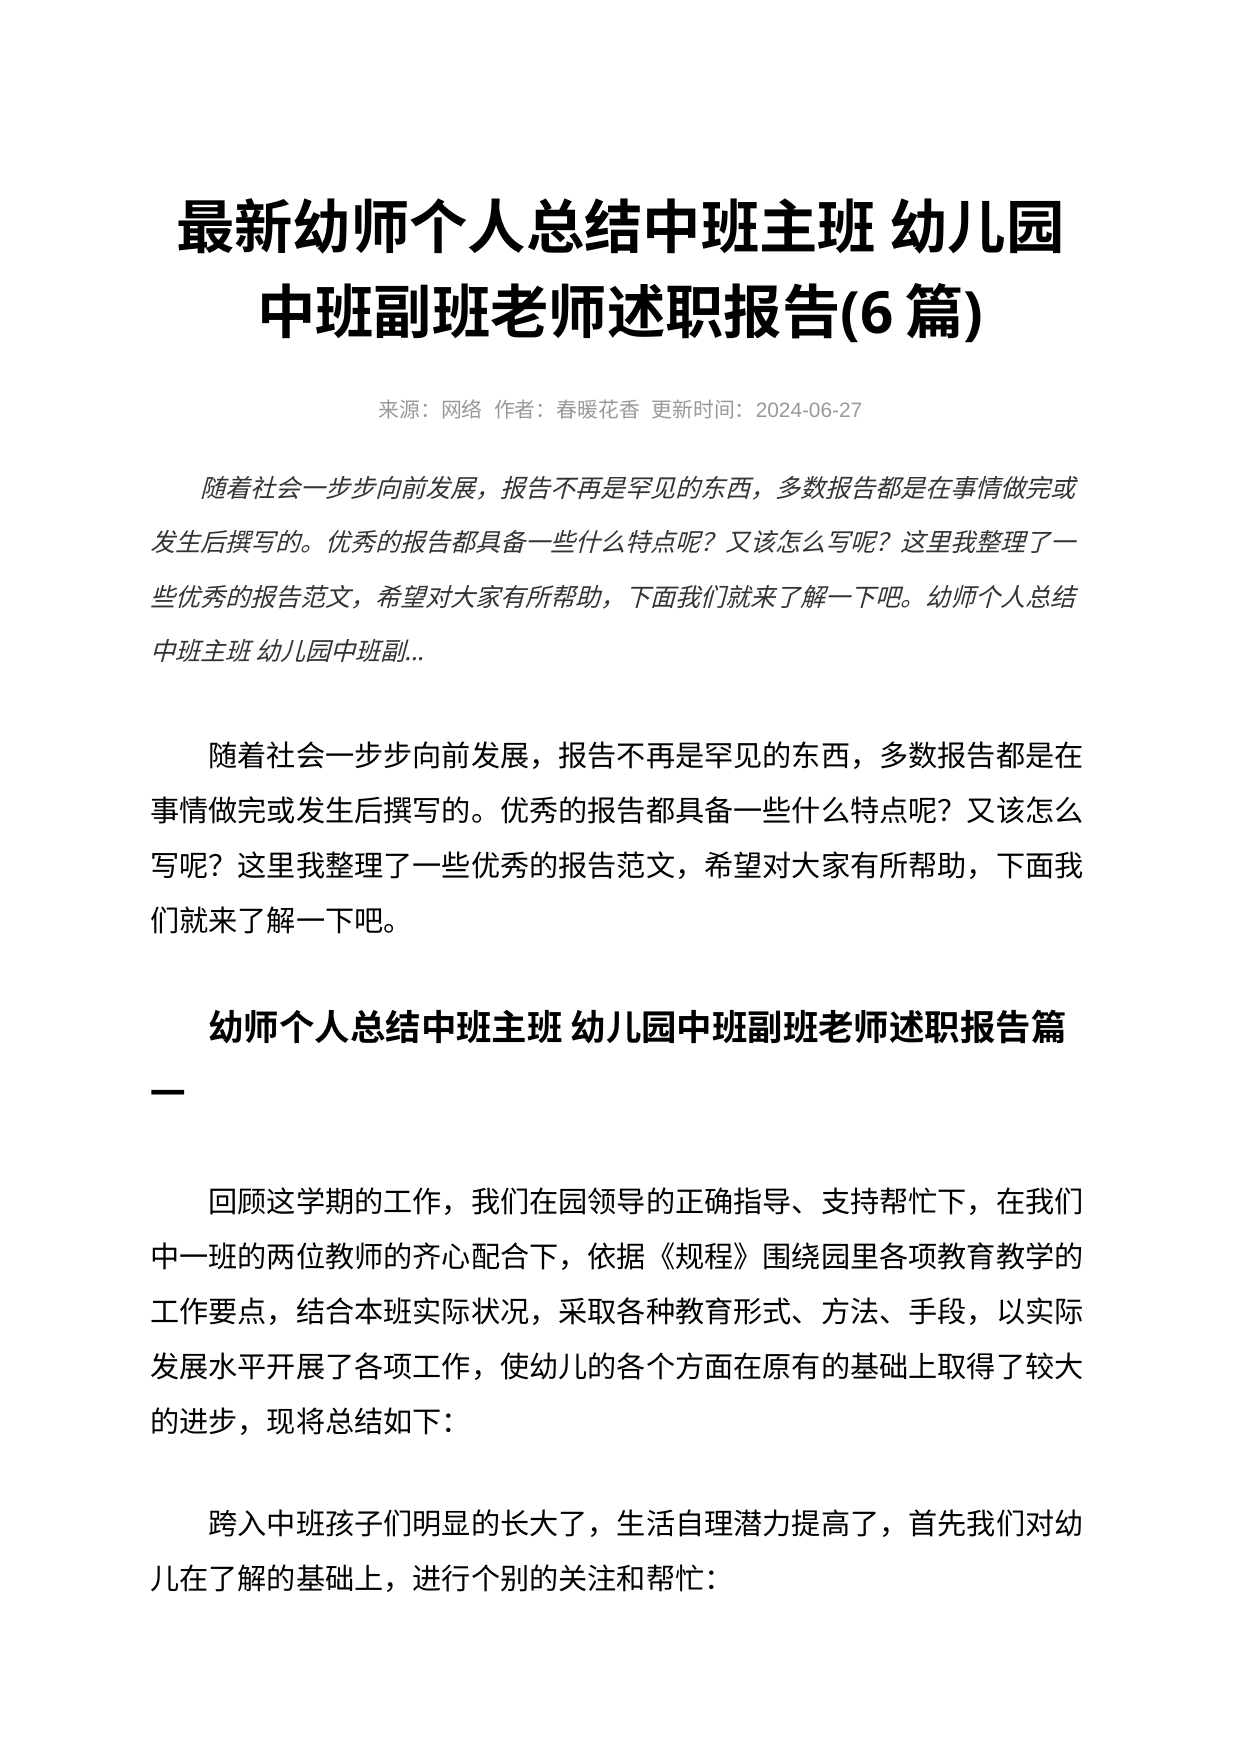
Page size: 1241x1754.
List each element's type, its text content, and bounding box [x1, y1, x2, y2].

text 随着社会一步步向前发展，报告不再是罕见的东西，多数报告都是在事情做完或发生后撰写的。优秀的报告都具备一些什么特点呢？又该怎么写呢？这里我整理了一些优秀的报告范文，希望对大家有所帮助，下面我们就来了解一下吧。 [150, 733, 1090, 939]
text 幼师个人总结中班主班 幼儿园中班副班老师述职报告篇一 [150, 999, 1090, 1117]
text 随着社会一步步向前发展，报告不再是罕见的东西，多数报告都是在事情做完或发生后撰写的。优秀的报告都具备一些什么特点呢？又该怎么写呢？这里我整理了一些优秀的报告范文，希望对大家有所帮助，下面我们就来了解一下吧。幼师个人总结中班主班 幼儿园中班副... [150, 468, 1090, 668]
subtitle 最新幼师个人总结中班主班 幼儿园中班副班老师述职报告(6篇) [150, 181, 1090, 351]
text 跨入中班孩子们明显的长大了，生活自理潜力提高了，首先我们对幼儿在了解的基础上，进行个别的关注和帮忙： [150, 1500, 1090, 1598]
text 回顾这学期的工作，我们在园领导的正确指导、支持帮忙下，在我们中一班的两位教师的齐心配合下，依据《规程》围绕园里各项教育教学的工作要点，结合本班实际状况，采取各种教育形式、方法、手段，以实际发展水平开展了各项工作，使幼儿的各个方面在原有的基础上取得了较大的进步，现将总结如下： [150, 1179, 1090, 1441]
text 来源：网络 作者：春暖花香 更新时间：2024-06-27 [150, 397, 1090, 421]
